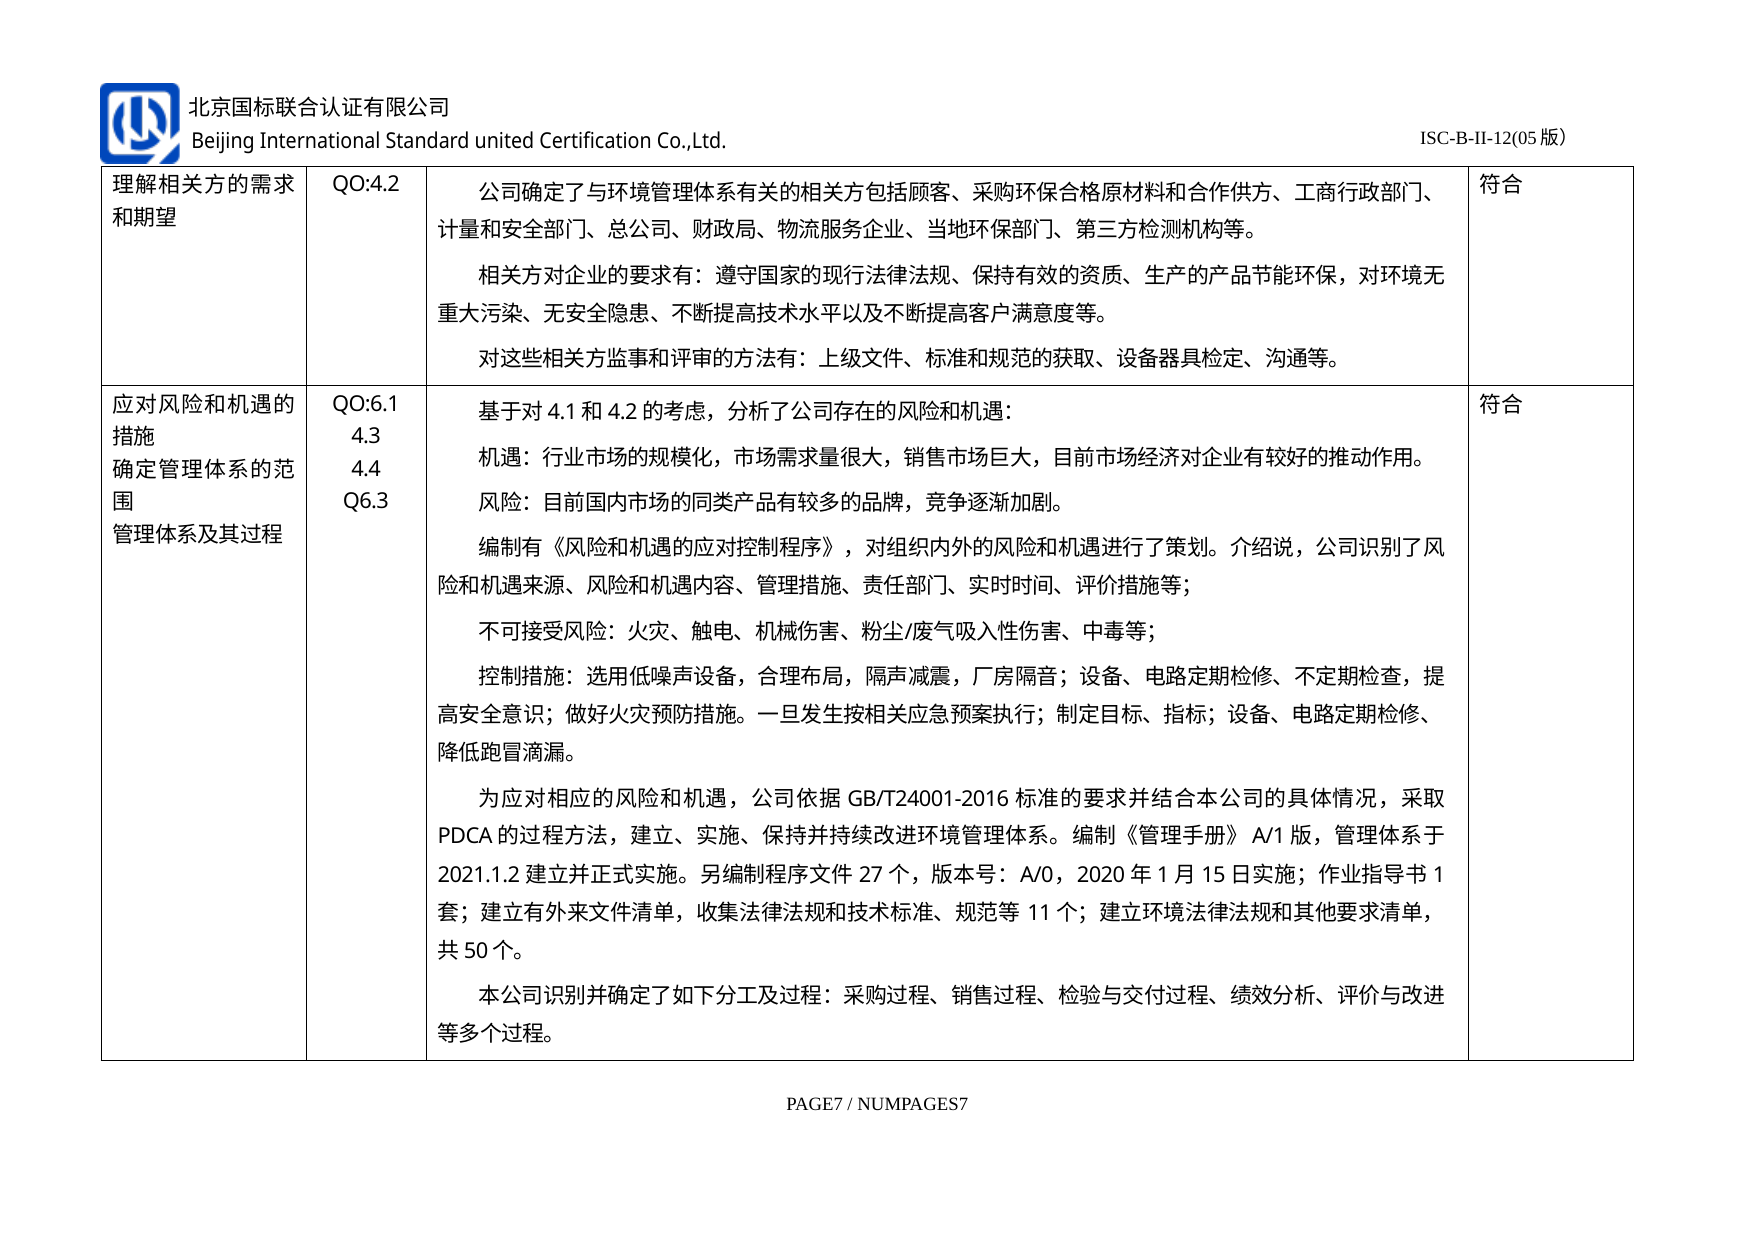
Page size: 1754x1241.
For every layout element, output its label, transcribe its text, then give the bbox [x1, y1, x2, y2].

picture [100, 83, 180, 164]
table_cell 符合 [1469, 167, 1633, 385]
table_cell 公司确定了与环境管理体系有关的相关方包括顾客、采购环保合格原材料和合作供方、工商行政部门、计量和安全部门、总公司、财政局、物流服务企业、当地环保部门、第三方检测机构等。 相关方对企业的要求有：遵守国家的现行法律法规、保持有效的资质、生产的产品节能环保，对环境无重大污染、无安全隐患、不断提高技术水平以及不断提高客户满意度等。 对这些相关方监事和评审的方法有：上级文件、标准和规范的获取、设备器具检定、沟通等。 [427, 167, 1468, 385]
table_cell 应对风险和机遇的措施 确定管理体系的范围 管理体系及其过程 [102, 386, 306, 1060]
table_cell 理解相关方的需求和期望 [102, 167, 306, 385]
table_cell QO:6.1 4.3 4.4 Q6.3 [307, 386, 426, 1060]
table_cell QO:4.2 [307, 167, 426, 385]
table_cell 符合 [1469, 386, 1633, 1060]
